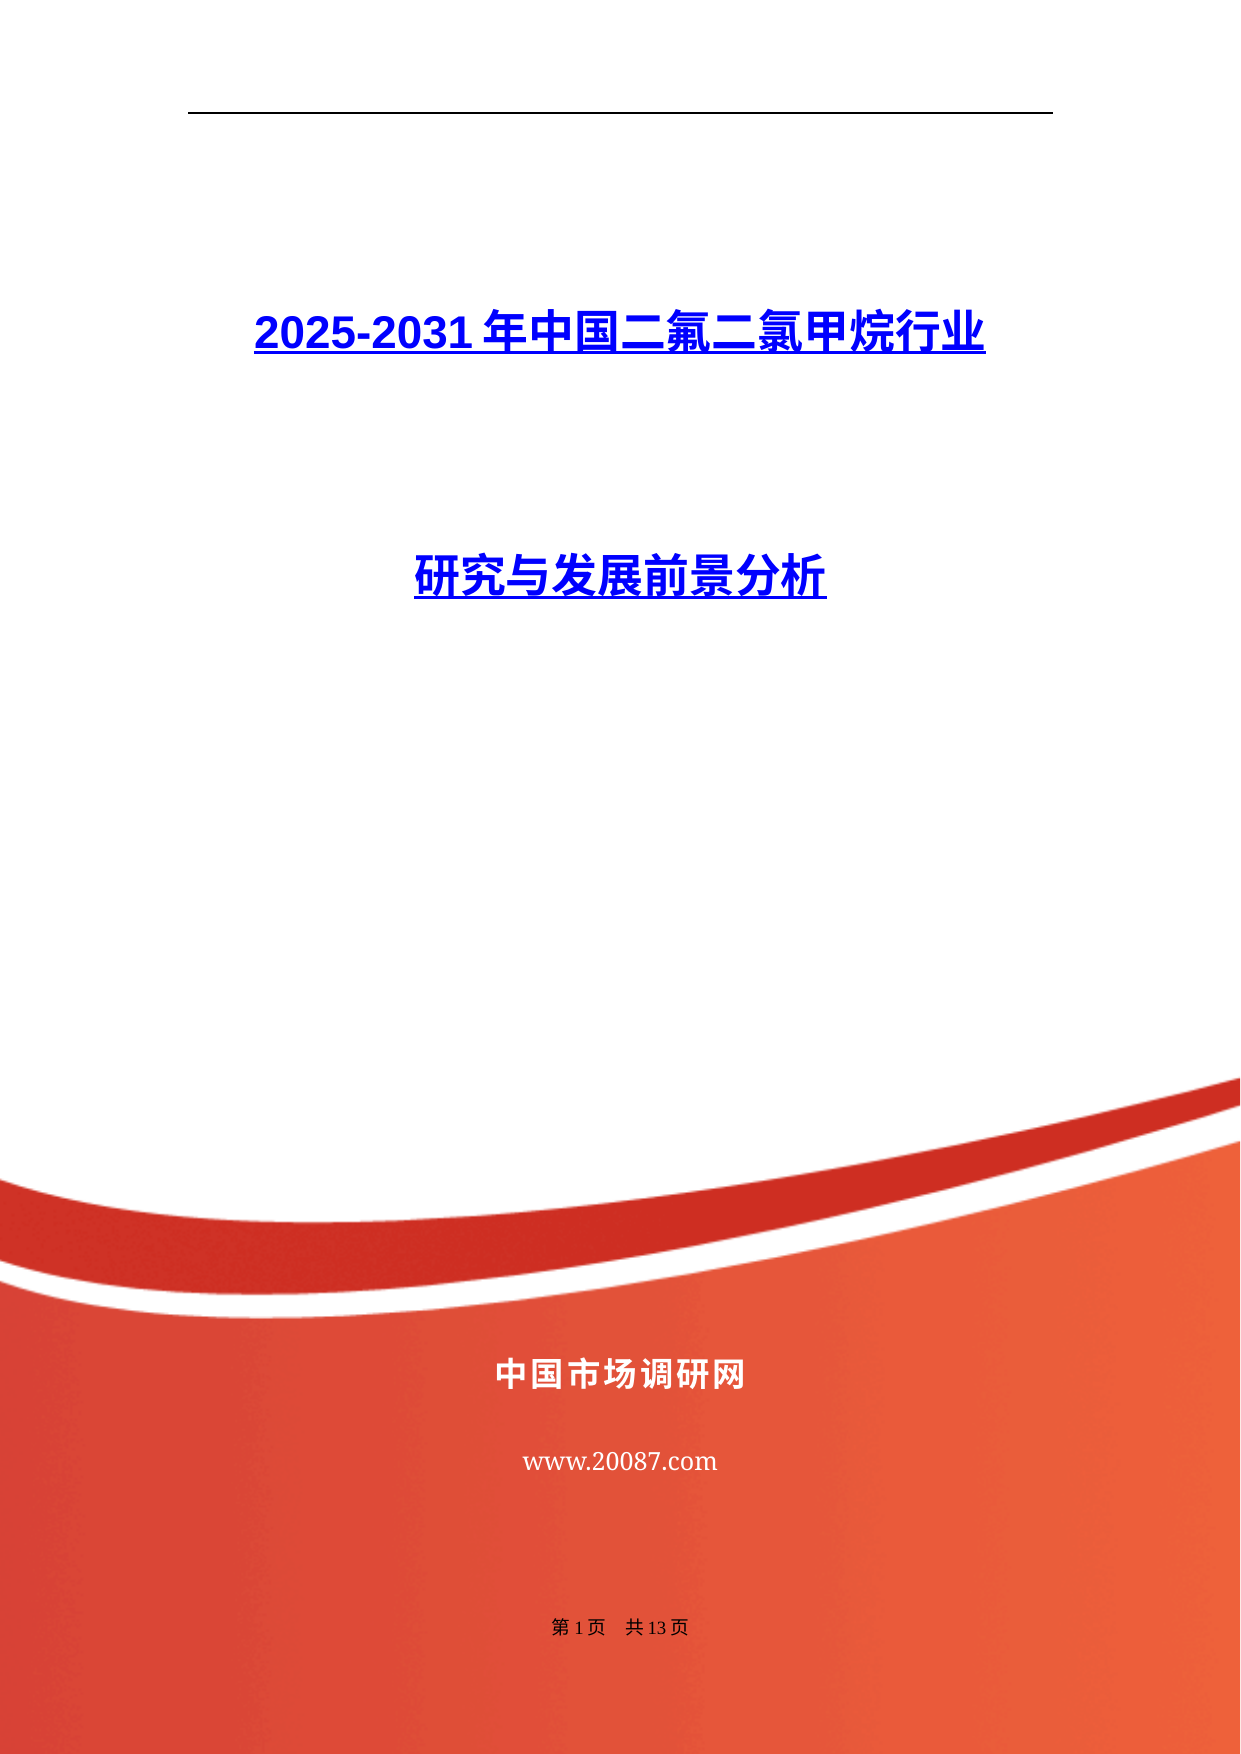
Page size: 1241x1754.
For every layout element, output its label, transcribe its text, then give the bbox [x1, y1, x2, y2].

text www.20087.com [187, 1428, 1053, 1493]
subtitle 中国市场调研网 [187, 1339, 1053, 1404]
table_header 2025-2031年中国二氟二氯甲烷行业研究与发展前景分析 [188, 207, 1053, 773]
picture [0, 1006, 1241, 1754]
